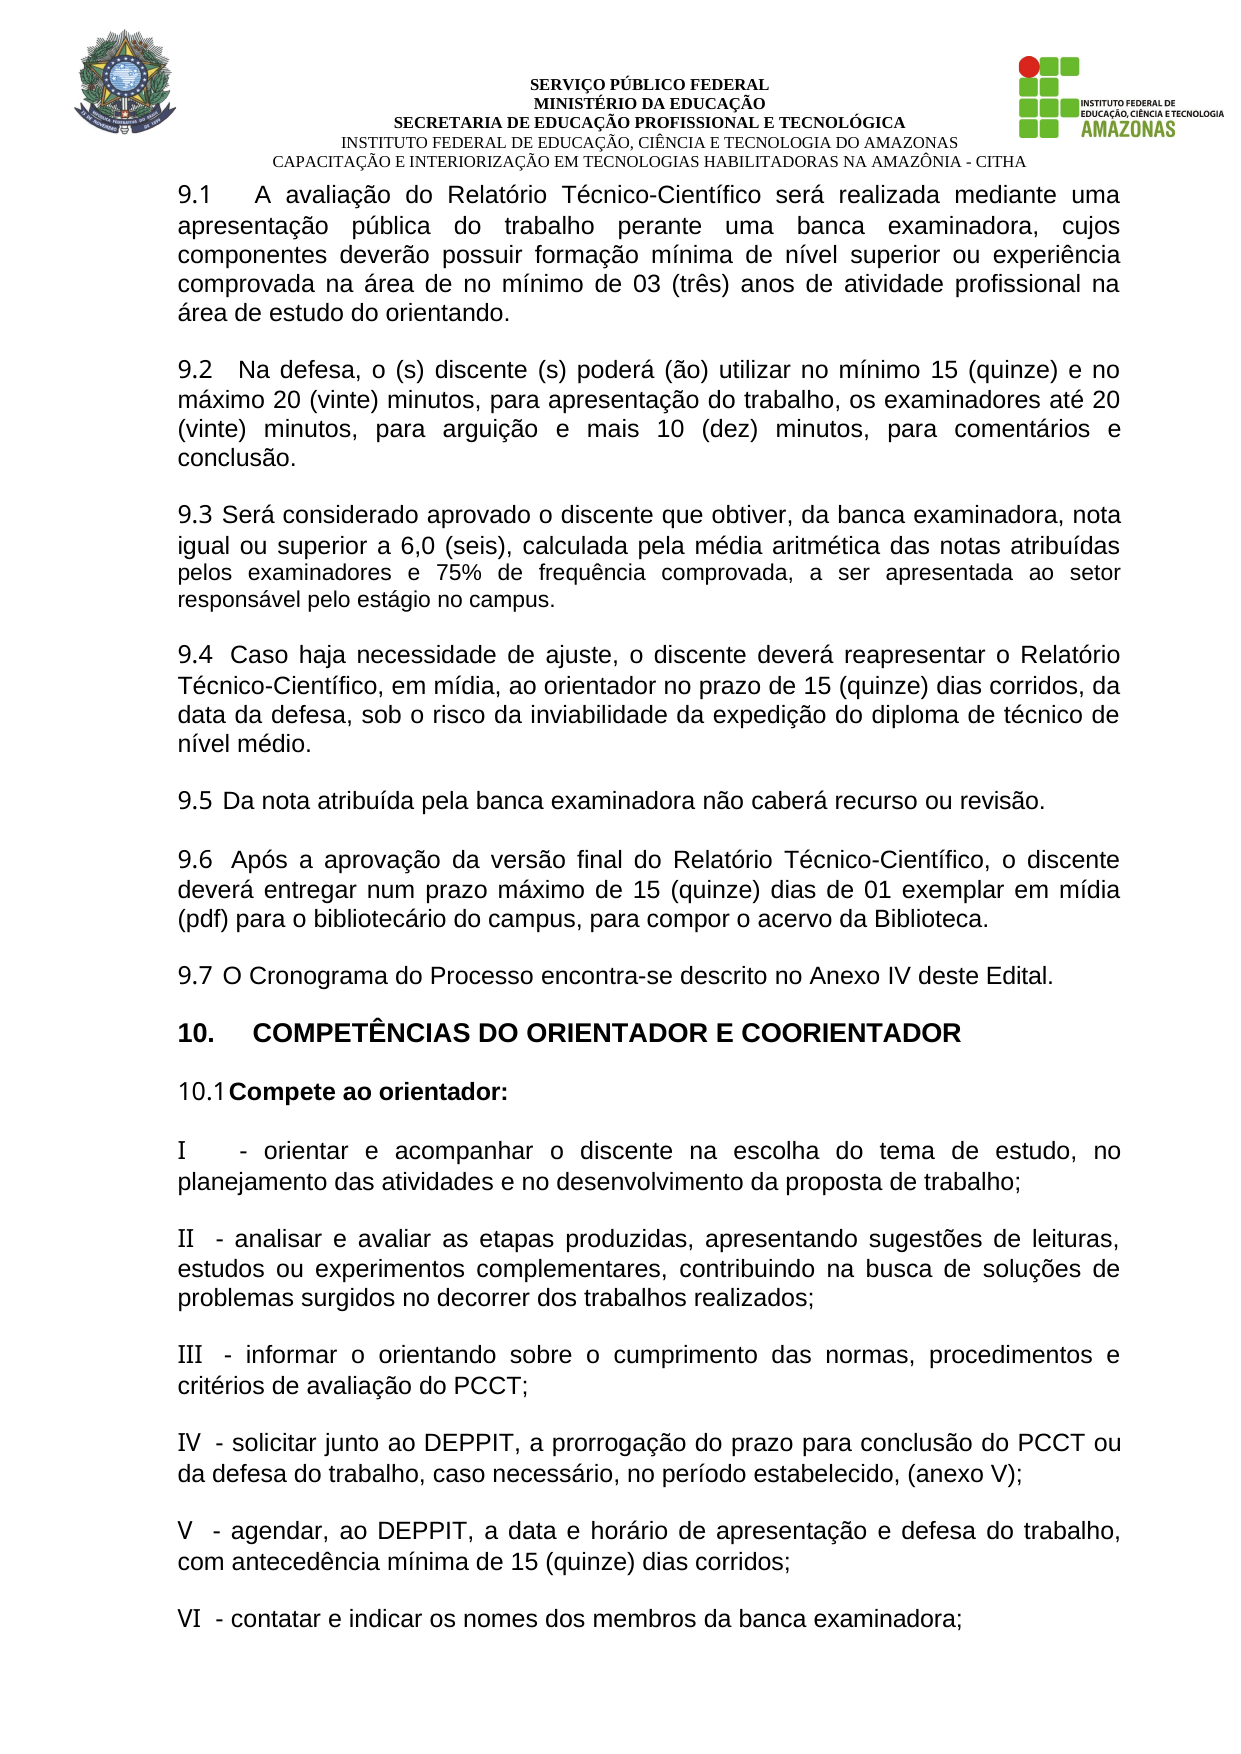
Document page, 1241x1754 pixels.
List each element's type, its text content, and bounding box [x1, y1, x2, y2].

list - contatar e indicar os nomes dos membros da banca examinadora; [177, 1600, 1122, 1634]
list - orientar e acompanhar o discente na escolha do tema de estudo, no planejamento das atividades e no desenvolvimento da proposta de trabalho; [177, 1132, 1122, 1195]
list A avaliação do Relatório Técnico-Científico será realizada mediante uma apresentação pública do trabalho perante uma banca examinadora, cujos componentes deverão possuir formação mínima de nível superior ou experiência comprovada na área de no mínimo de 03 (três) anos de atividade profissional na área de estudo do orientando. [177, 177, 1122, 326]
list Após a aprovação da versão final do Relatório Técnico-Científico, o discente deverá entregar num prazo máximo de 15 (quinze) dias de 01 exemplar em mídia (pdf) para o bibliotecário do campus, para compor o acervo da Biblioteca. [177, 841, 1122, 933]
list - agendar, ao DEPPIT, a data e horário de apresentação e defesa do trabalho, com antecedência mínima de 15 (quinze) dias corridos; [177, 1512, 1122, 1575]
list Caso haja necessidade de ajuste, o discente deverá reapresentar o Relatório Técnico-Científico, em mídia, ao orientador no prazo de 15 (quinze) dias corridos, da data da defesa, sob o risco da inviabilidade da expedição do diploma de técnico de nível médio. [177, 637, 1122, 757]
list Na defesa, o (s) discente (s) poderá (ão) utilizar no mínimo 15 (quinze) e no máximo 20 (vinte) minutos, para apresentação do trabalho, os examinadores até 20 (vinte) minutos, para arguição e mais 10 (dez) minutos, para comentários e conclusão. [177, 351, 1122, 472]
subtitle COMPETÊNCIAS DO ORIENTADOR E COORIENTADOR [177, 1017, 1122, 1048]
picture [1018, 56, 1224, 138]
list Compete ao orientador: [177, 1073, 1122, 1107]
list Da nota atribuída pela banca examinadora não caberá recurso ou revisão. [177, 782, 1122, 816]
picture [72, 27, 177, 135]
list - informar o orientando sobre o cumprimento das normas, procedimentos e critérios de avaliação do PCCT; [177, 1337, 1122, 1399]
list - solicitar junto ao DEPPIT, a prorrogação do prazo para conclusão do PCCT ou da defesa do trabalho, caso necessário, no período estabelecido, (anexo V); [177, 1424, 1122, 1487]
list - analisar e avaliar as etapas produzidas, apresentando sugestões de leituras, estudos ou experimentos complementares, contribuindo na busca de soluções de problemas surgidos no decorrer dos trabalhos realizados; [177, 1220, 1122, 1312]
list Será considerado aprovado o discente que obtiver, da banca examinadora, nota igual ou superior a 6,0 (seis), calculada pela média aritmética das notas atribuídas pelos examinadores e 75% de frequência comprovada, a ser apresentada ao setor responsável pelo estágio no campus. [177, 497, 1122, 612]
list O Cronograma do Processo encontra-se descrito no Anexo IV deste Edital. [177, 958, 1122, 992]
